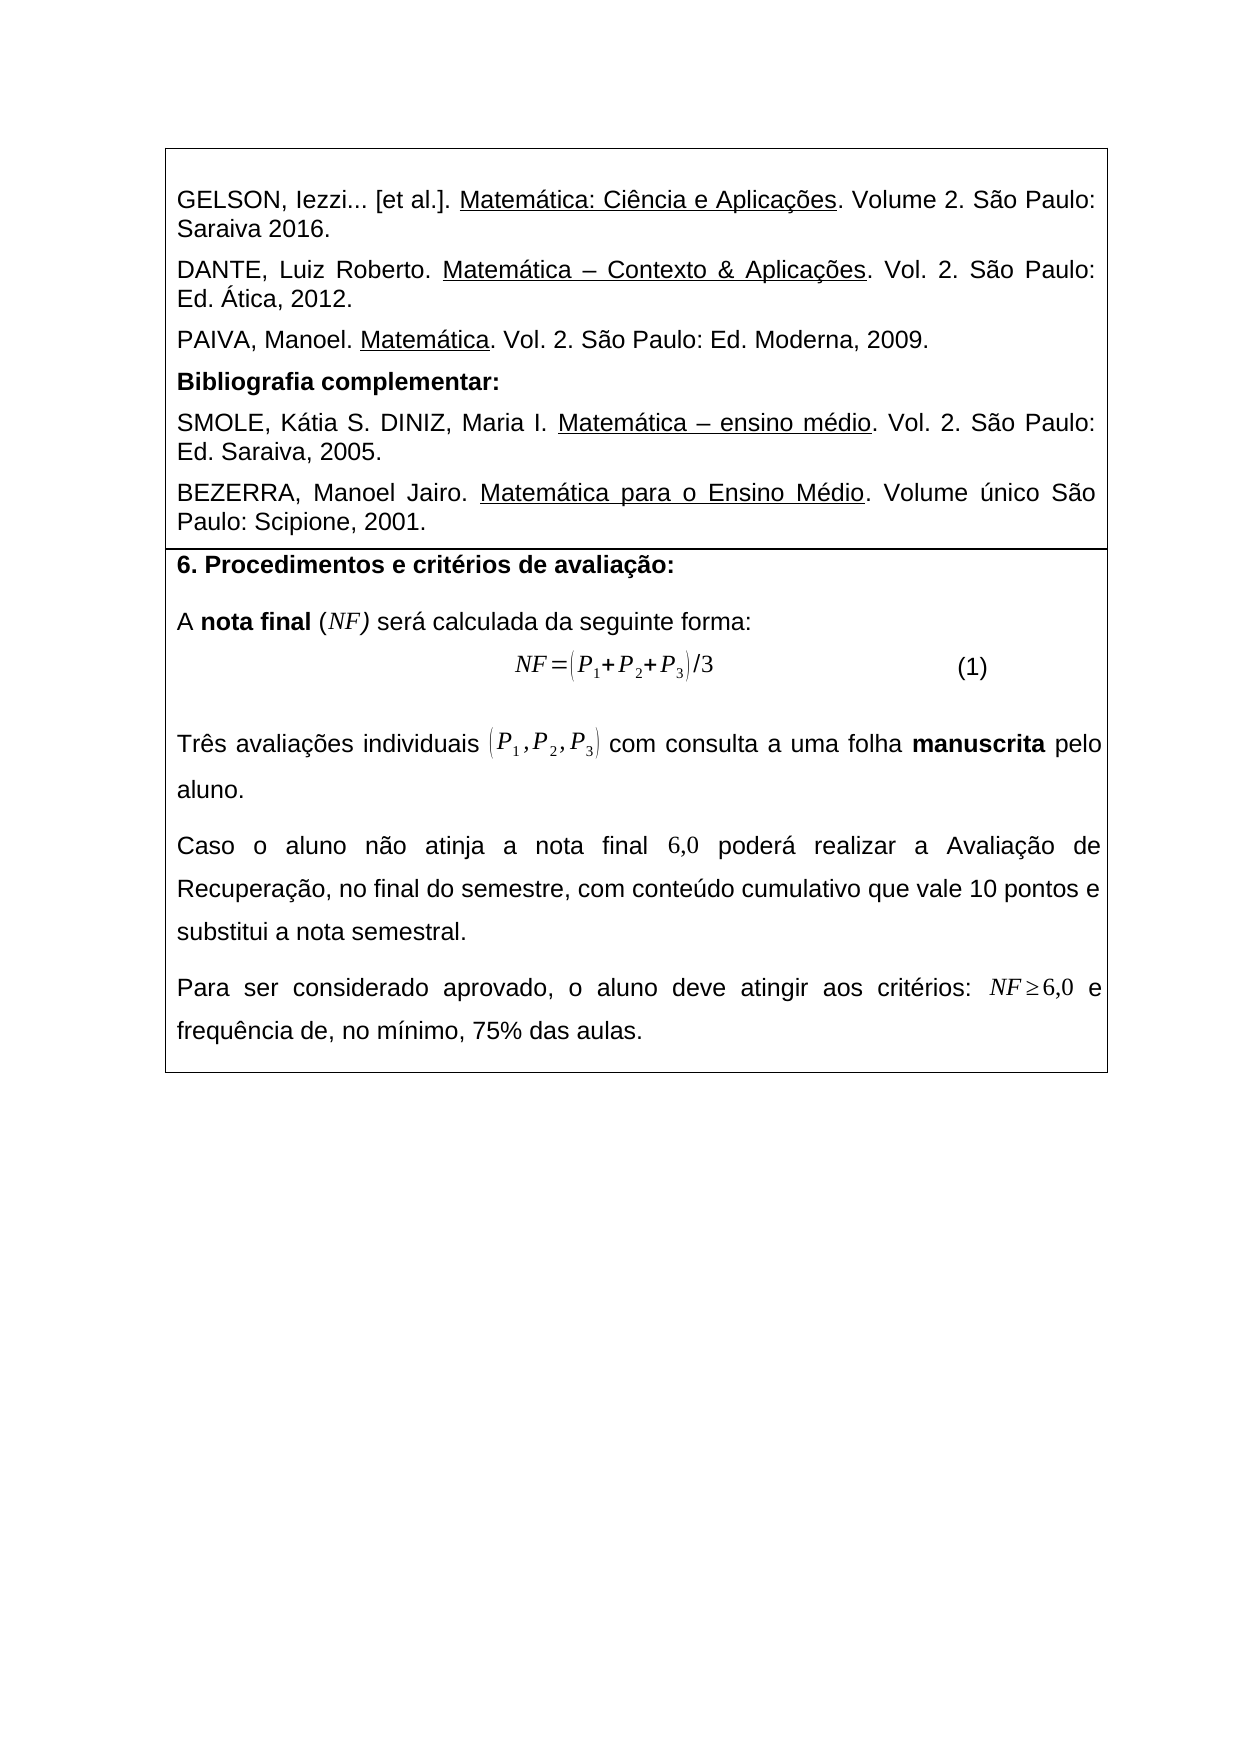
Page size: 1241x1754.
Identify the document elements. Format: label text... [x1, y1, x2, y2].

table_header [166, 149, 1107, 548]
table_header 6. Procedimentos e critérios de avaliação: A nota final () será calculada da seguinte forma: (1) Três avaliações individuais com consulta a uma folha manuscrita pelo aluno. Caso o aluno não atinja a nota final poderá realizar a Avaliação de Recuperação, no final do semestre, com conteúdo cumulativo que vale 10 pontos e substitui a nota semestral. Para ser considerado aprovado, o aluno deve atingir aos critérios: e frequência de, no mínimo, 75% das aulas. [166, 550, 1107, 1072]
